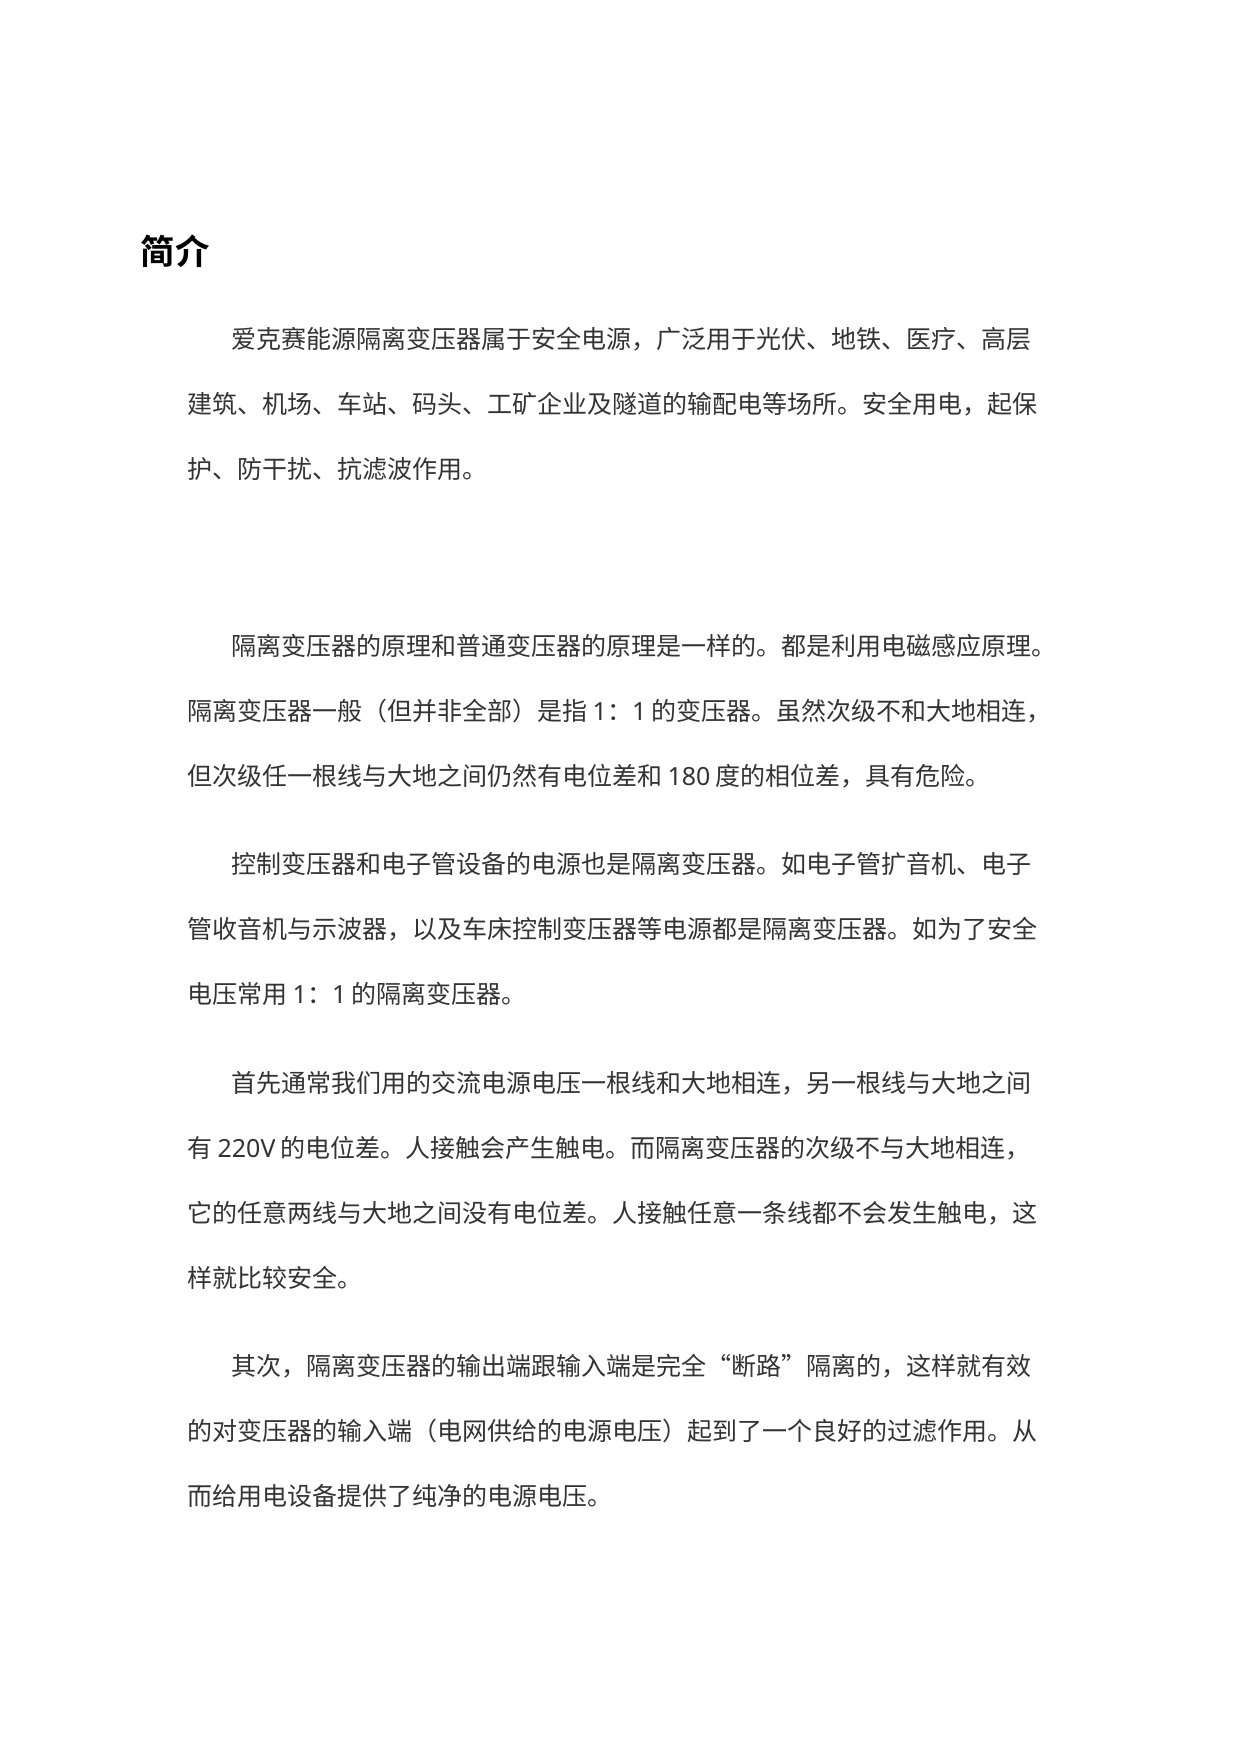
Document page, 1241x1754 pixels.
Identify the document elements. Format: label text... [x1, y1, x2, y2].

text 其次，隔离变压器的输出端跟输入端是完全“断路”隔离的，这样就有效的对变压器的输入端（电网供给的电源电压）起到了一个良好的过滤作用。从而给用电设备提供了纯净的电源电压。 [187, 1332, 1053, 1527]
text 隔离变压器的原理和普通变压器的原理是一样的。都是利用电磁感应原理。隔离变压器一般（但并非全部）是指1：1的变压器。虽然次级不和大地相连， 但次级任一根线与大地之间仍然有电位差和180度的相位差，具有危险。 [187, 612, 1053, 807]
text 爱克赛能源隔离变压器属于安全电源，广泛用于光伏、地铁、医疗、高层建筑、机场、车站、码头、工矿企业及隧道的输配电等场所。安全用电，起保护、防干扰、抗滤波作用。 [187, 305, 1053, 500]
text 控制变压器和电子管设备的电源也是隔离变压器。如电子管扩音机、电子管收音机与示波器，以及车床控制变压器等电源都是隔离变压器。如为了安全电压常用1：1的隔离变压器。 [187, 831, 1053, 1026]
subtitle 简介 [141, 217, 1053, 282]
text 首先通常我们用的交流电源电压一根线和大地相连，另一根线与大地之间有220V的电位差。人接触会产生触电。而隔离变压器的次级不与大地相连，它的任意两线与大地之间没有电位差。人接触任意一条线都不会发生触电，这样就比较安全。 [187, 1049, 1053, 1309]
